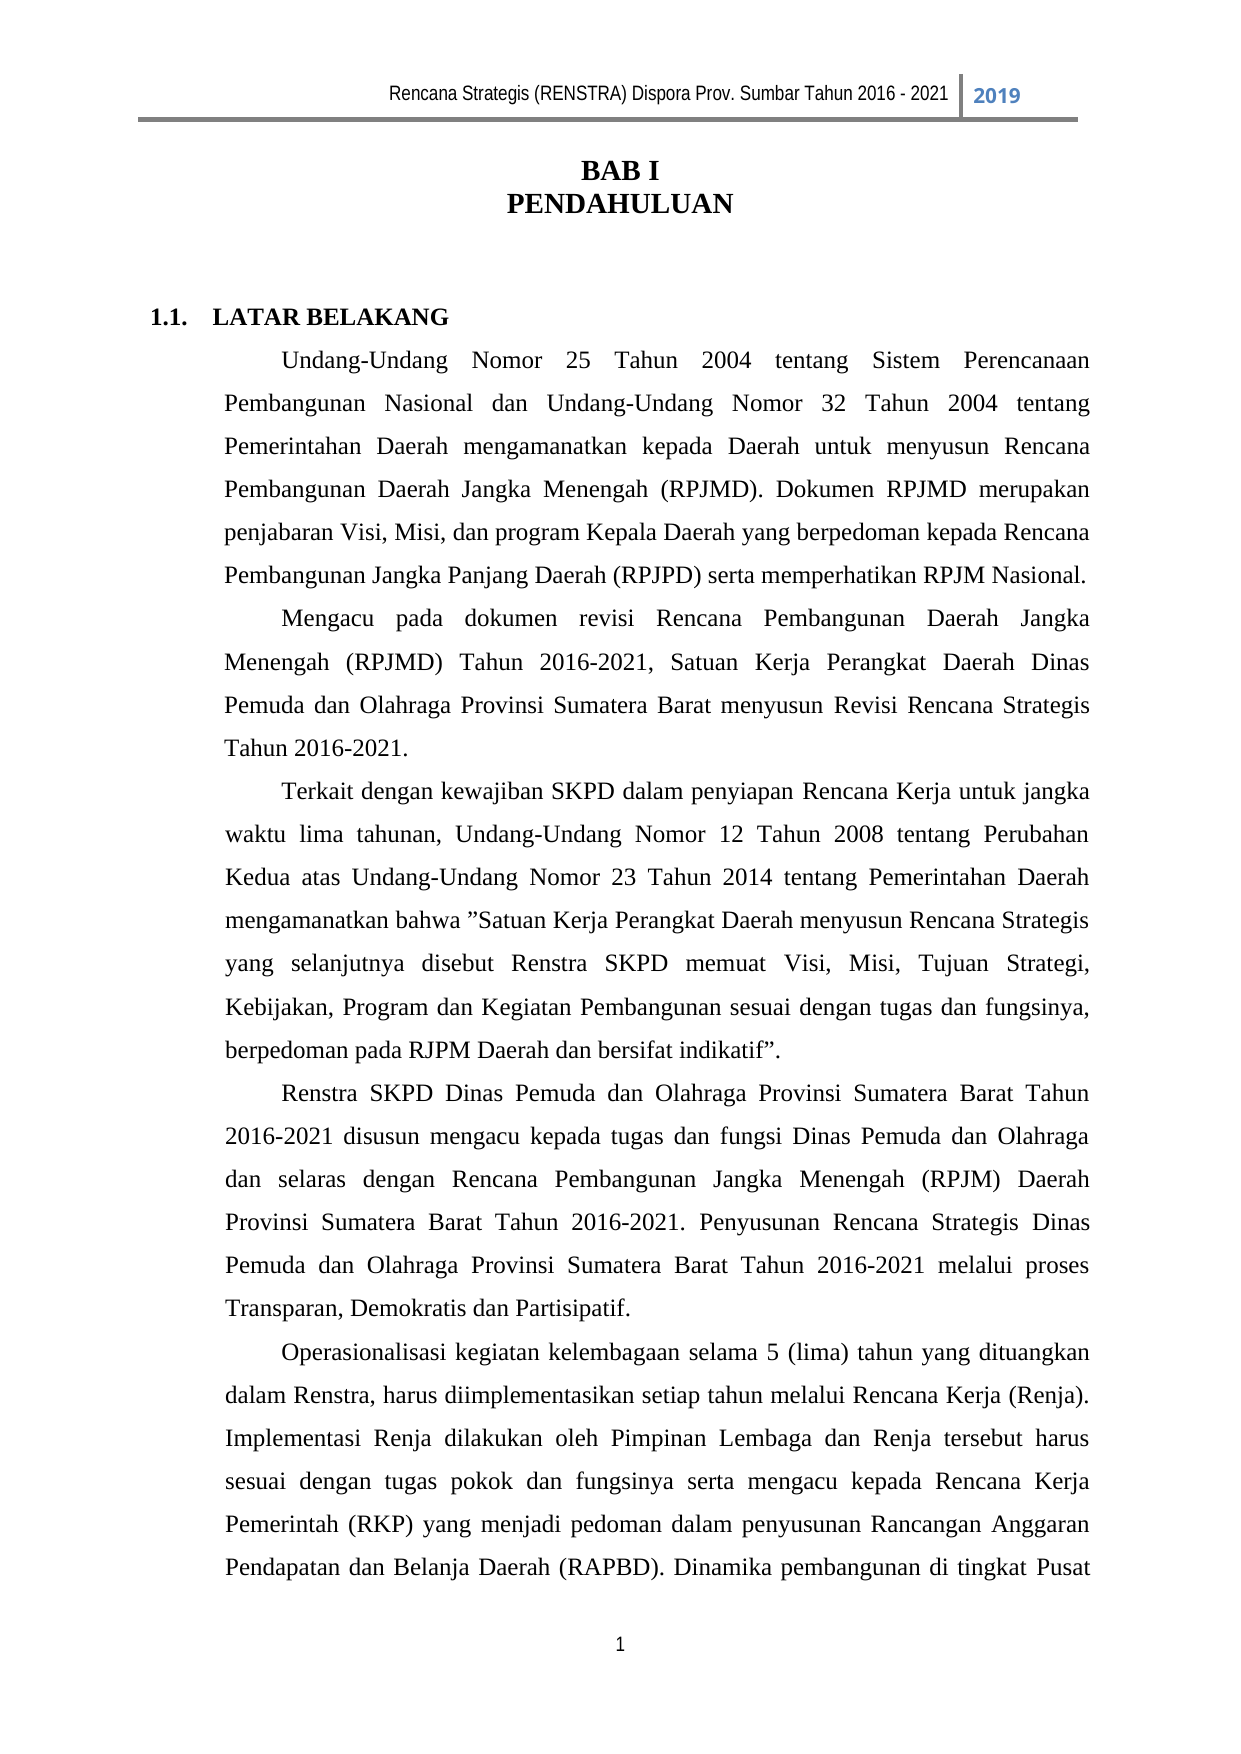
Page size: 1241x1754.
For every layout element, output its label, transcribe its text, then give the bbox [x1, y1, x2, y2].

text PENDAHULUAN [150, 187, 1090, 220]
text Terkait dengan kewajiban SKPD dalam penyiapan Rencana Kerja untuk jangka waktu lima tahunan, Undang-Undang Nomor 12 Tahun 2008 tentang Perubahan Kedua atas Undang-Undang Nomor 23 Tahun 2014 tentang Pemerintahan Daerah mengamanatkan bahwa ”Satuan Kerja Perangkat Daerah menyusun Rencana Strategis yang selanjutnya disebut Renstra SKPD memuat Visi, Misi, Tujuan Strategi, Kebijakan, Program dan Kegiatan Pembangunan sesuai dengan tugas dan fungsinya, berpedoman pada RJPM Daerah dan bersifat indikatif”. [225, 776, 1090, 1063]
text 1.1. LATAR BELAKANG [150, 302, 1090, 330]
text Undang-Undang Nomor 25 Tahun 2004 tentang Sistem Perencanaan Pembangunan Nasional dan Undang-Undang Nomor 32 Tahun 2004 tentang Pemerintahan Daerah mengamanatkan kepada Daerah untuk menyusun Rencana Pembangunan Daerah Jangka Menengah (RPJMD). Dokumen RPJMD merupakan penjabaran Visi, Misi, dan program Kepala Daerah yang berpedoman kepada Rencana Pembangunan Jangka Panjang Daerah (RPJPD) serta memperhatikan RPJM Nasional. [224, 345, 1090, 589]
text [225, 1337, 1090, 1581]
text Mengacu pada dokumen revisi Rencana Pembangunan Daerah Jangka Menengah (RPJMD) Tahun 2016-2021, Satuan Kerja Perangkat Daerah Dinas Pemuda dan Olahraga Provinsi Sumatera Barat menyusun Revisi Rencana Strategis Tahun 2016-2021. [224, 603, 1090, 762]
text BAB I [150, 153, 1090, 187]
text Renstra SKPD Dinas Pemuda dan Olahraga Provinsi Sumatera Barat Tahun 2016-2021 disusun mengacu kepada tugas dan fungsi Dinas Pemuda dan Olahraga dan selaras dengan Rencana Pembangunan Jangka Menengah (RPJM) Daerah Provinsi Sumatera Barat Tahun 2016-2021. Penyusunan Rencana Strategis Dinas Pemuda dan Olahraga Provinsi Sumatera Barat Tahun 2016-2021 melalui proses Transparan, Demokratis dan Partisipatif. [225, 1078, 1090, 1322]
